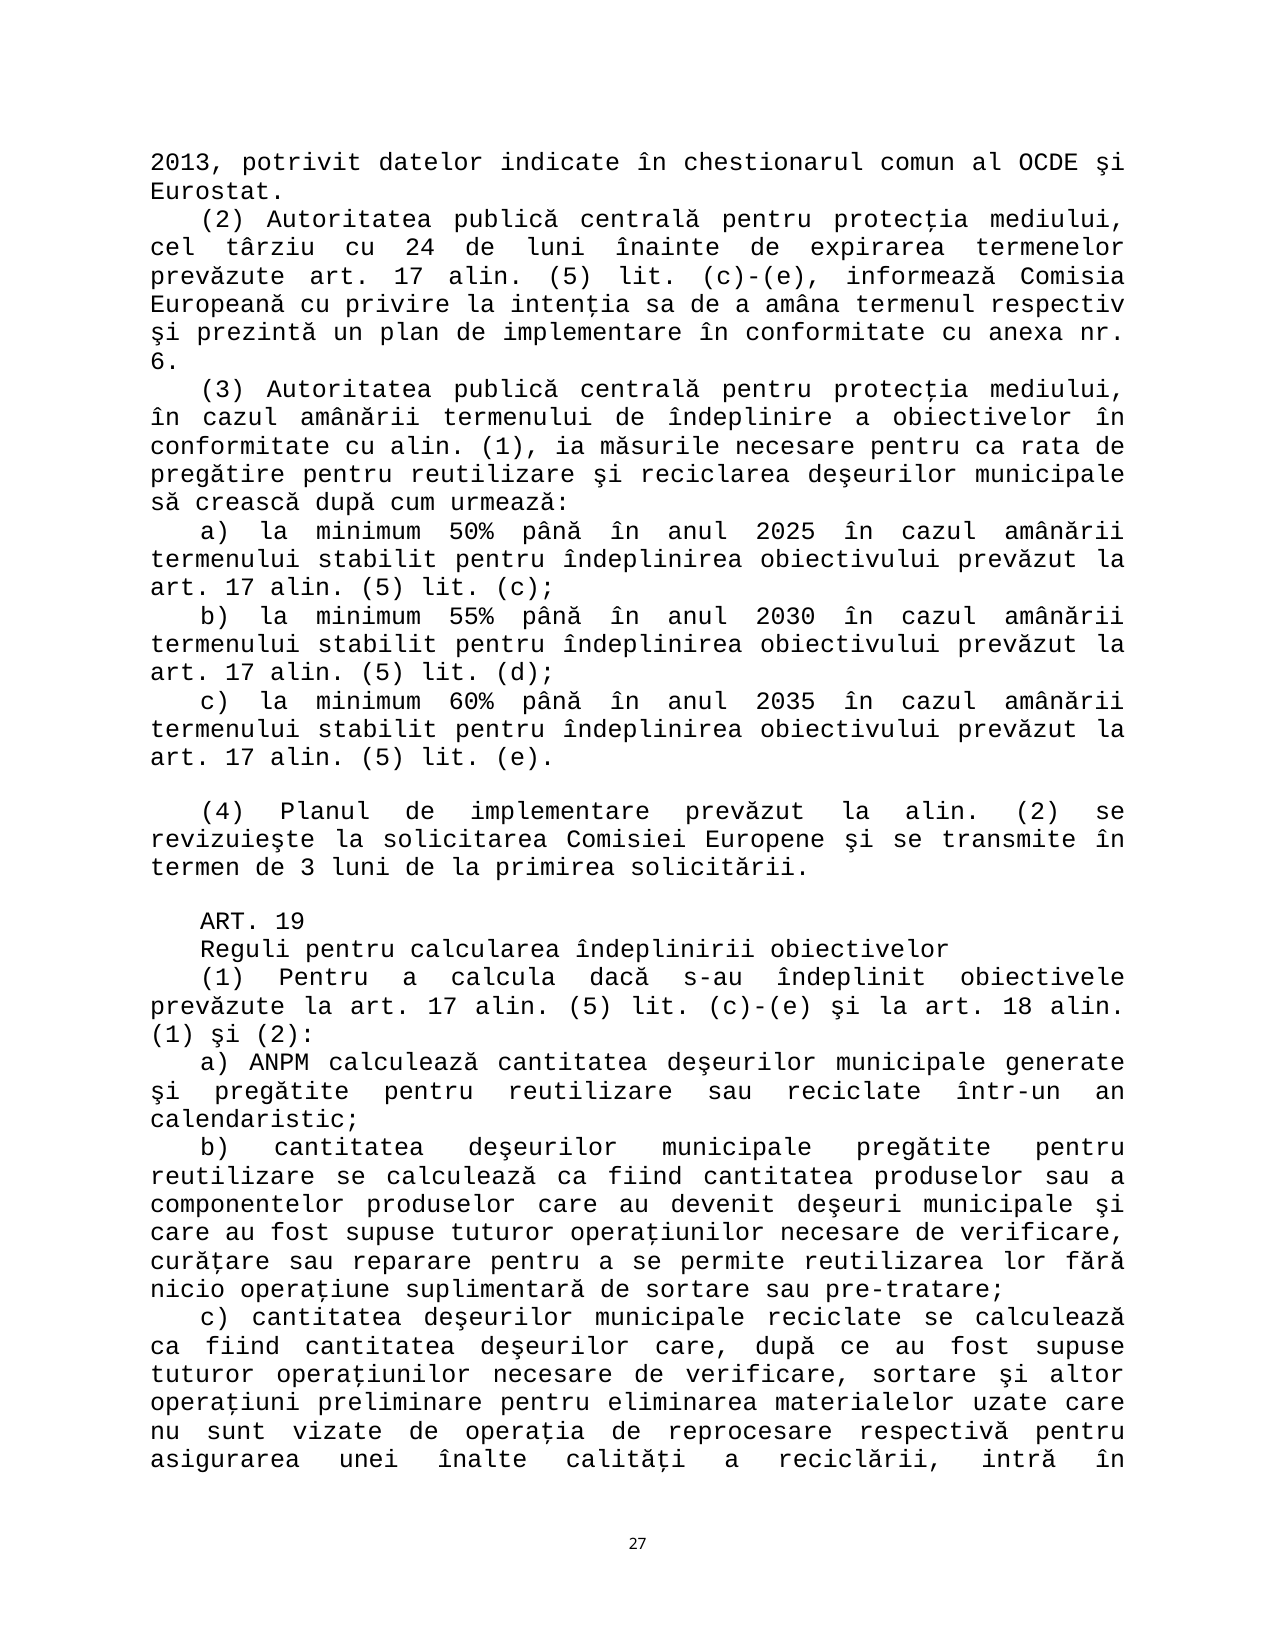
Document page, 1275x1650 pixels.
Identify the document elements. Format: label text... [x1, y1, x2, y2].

text (1) Pentru a calcula dacă s-au îndeplinit obiectivele prevăzute la art. 17 alin. (5) lit. (c)-(e) şi la art. 18 alin. (1) şi (2): [150, 965, 1125, 1050]
text (4) Planul de implementare prevăzut la alin. (2) se revizuieşte la solicitarea Comisiei Europene şi se transmite în termen de 3 luni de la primirea solicitării. [150, 798, 1125, 883]
text b) la minimum 55% până în anul 2030 în cazul amânării termenului stabilit pentru îndeplinirea obiectivului prevăzut la art. 17 alin. (5) lit. (d); [150, 603, 1125, 688]
text ART. 19 [150, 908, 1125, 937]
text b) cantitatea deşeurilor municipale pregătite pentru reutilizare se calculează ca fiind cantitatea produselor sau a componentelor produselor care au devenit deşeuri municipale şi care au fost supuse tuturor operaţiunilor necesare de verificare, curăţare sau reparare pentru a se permite reutilizarea lor fără nicio operaţiune suplimentară de sortare sau pre-tratare; [150, 1135, 1125, 1305]
text (3) Autoritatea publică centrală pentru protecţia mediului, în cazul amânării termenului de îndeplinire a obiectivelor în conformitate cu alin. (1), ia măsurile necesare pentru ca rata de pregătire pentru reutilizare şi reciclarea deşeurilor municipale să crească după cum urmează: [150, 377, 1125, 518]
text (2) Autoritatea publică centrală pentru protecţia mediului, cel târziu cu 24 de luni înainte de expirarea termenelor prevăzute art. 17 alin. (5) lit. (c)-(e), informează Comisia Europeană cu privire la intenţia sa de a amâna termenul respectiv şi prezintă un plan de implementare în conformitate cu anexa nr. 6. [150, 207, 1125, 377]
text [150, 150, 1125, 207]
text Reguli pentru calcularea îndeplinirii obiectivelor [150, 937, 1125, 965]
text a) ANPM calculează cantitatea deşeurilor municipale generate şi pregătite pentru reutilizare sau reciclate într-un an calendaristic; [150, 1050, 1125, 1135]
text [150, 1305, 1125, 1475]
text c) la minimum 60% până în anul 2035 în cazul amânării termenului stabilit pentru îndeplinirea obiectivului prevăzut la art. 17 alin. (5) lit. (e). [150, 688, 1125, 773]
text a) la minimum 50% până în anul 2025 în cazul amânării termenului stabilit pentru îndeplinirea obiectivului prevăzut la art. 17 alin. (5) lit. (c); [150, 518, 1125, 603]
